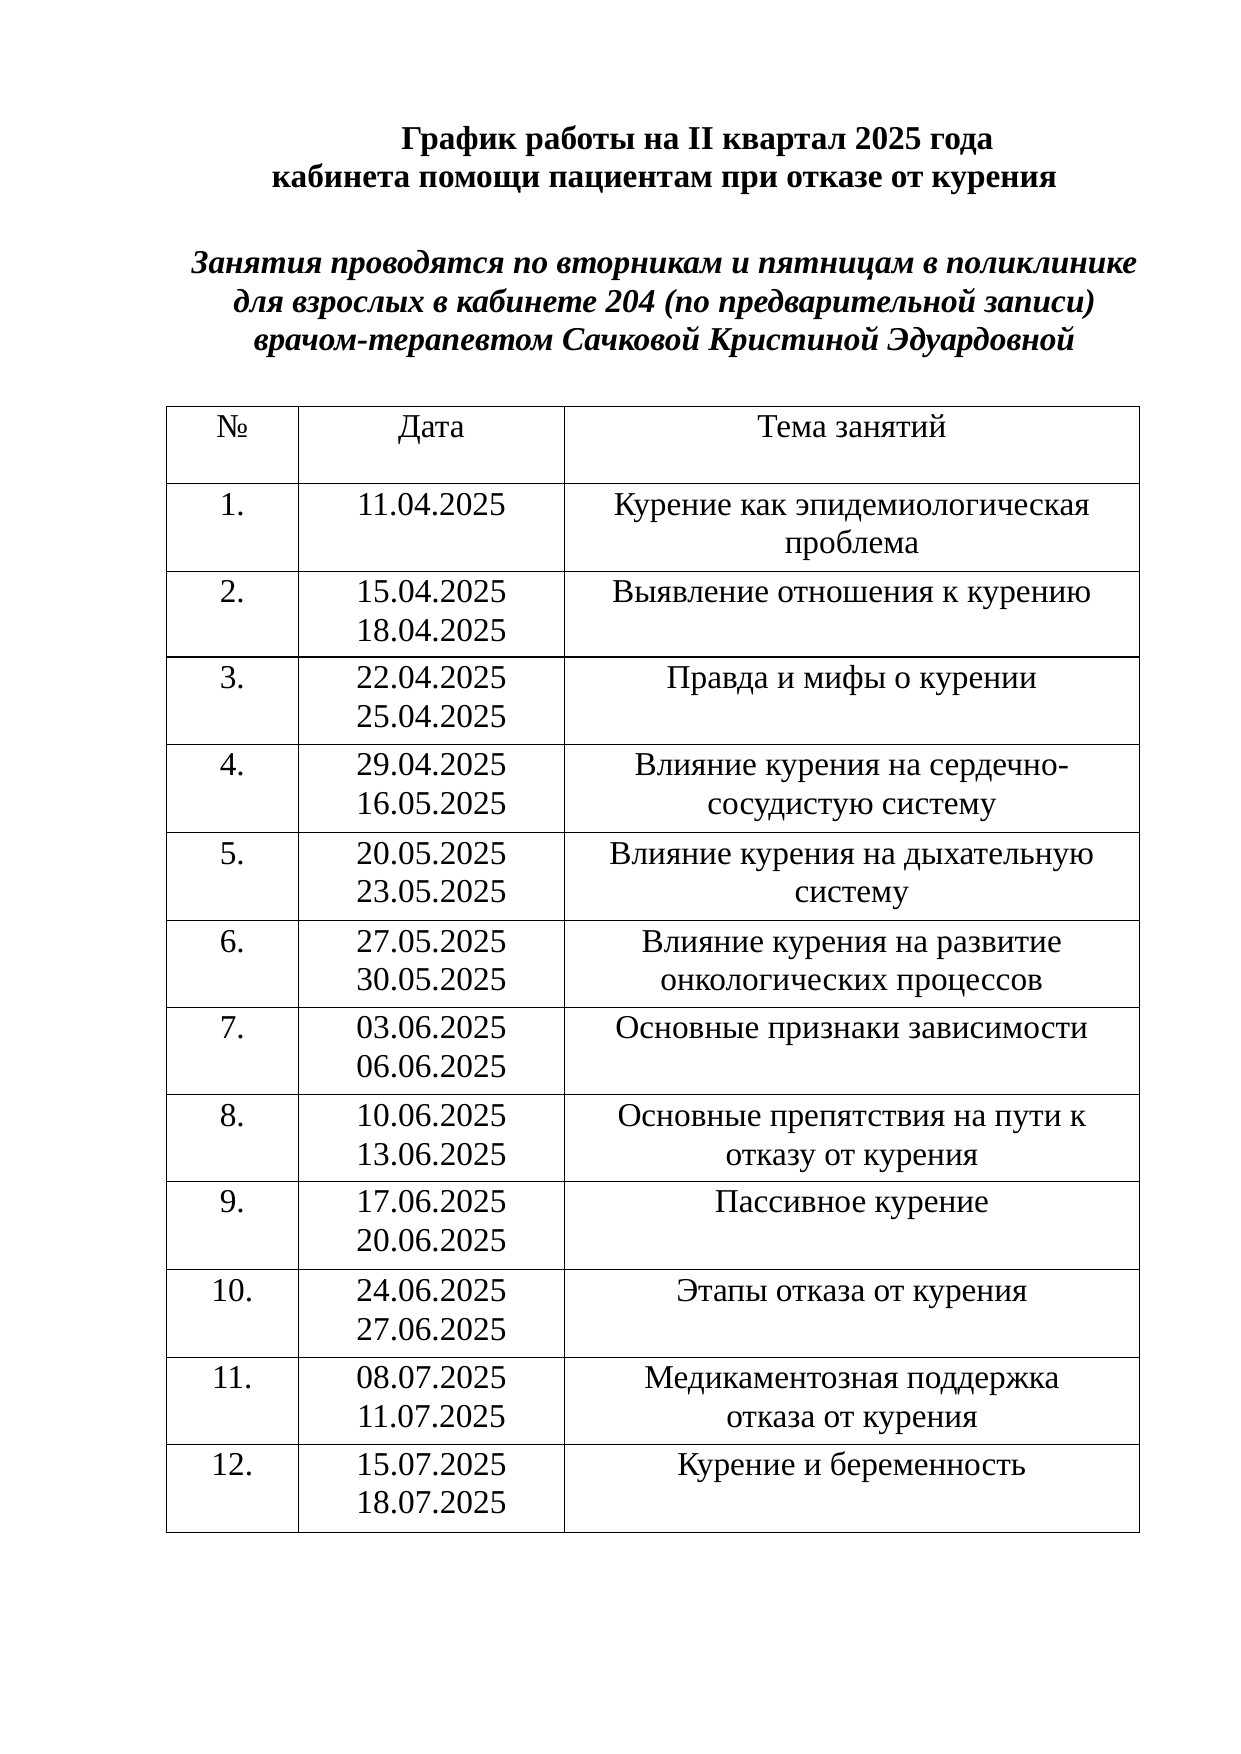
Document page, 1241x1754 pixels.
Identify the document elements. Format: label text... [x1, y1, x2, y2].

table_cell 17.06.2025 20.06.2025 [299, 1182, 564, 1269]
table_cell 1. [167, 484, 298, 571]
table_cell 6. [167, 921, 298, 1007]
text График работы на II квартал 2025 года кабинета помощи пациентам при отказе от курения [177, 118, 1152, 195]
table_cell 11. [167, 1358, 298, 1443]
table_cell Основные препятствия на пути к отказу от курения [565, 1095, 1139, 1181]
table_cell Влияние курения на развитие онкологических процессов [565, 921, 1139, 1007]
table_cell 27.05.2025 30.05.2025 [299, 921, 564, 1007]
table_cell 22.04.2025 25.04.2025 [299, 658, 564, 744]
table_header Тема занятий [565, 407, 1139, 483]
table_cell 24.06.2025 27.06.2025 [299, 1270, 564, 1357]
table_cell Влияние курения на сердечно-сосудистую систему [565, 745, 1139, 832]
table_cell 8. [167, 1095, 298, 1181]
table_cell 12. [167, 1445, 298, 1532]
table_cell Основные признаки зависимости [565, 1008, 1139, 1094]
table_cell 5. [167, 833, 298, 920]
table_cell 11.04.2025 [299, 484, 564, 571]
table_cell Медикаментозная поддержка отказа от курения [565, 1358, 1139, 1443]
table_cell 08.07.2025 11.07.2025 [299, 1358, 564, 1443]
table_cell 03.06.2025 06.06.2025 [299, 1008, 564, 1094]
table_cell 3. [167, 658, 298, 744]
text врачом-терапевтом Сачковой Кристиной Эдуардовной [177, 319, 1152, 358]
table_cell 7. [167, 1008, 298, 1094]
table_header Дата [299, 407, 564, 483]
table_cell 15.04.2025 18.04.2025 [299, 572, 564, 656]
table_cell Этапы отказа от курения [565, 1270, 1139, 1357]
table_cell 2. [167, 572, 298, 656]
table_cell 10.06.2025 13.06.2025 [299, 1095, 564, 1181]
table_cell 29.04.2025 16.05.2025 [299, 745, 564, 832]
table_cell 15.07.2025 18.07.2025 [299, 1445, 564, 1532]
text Занятия проводятся по вторникам и пятницам в поликлинике для взрослых в кабинете 204 (по предварительной записи) [177, 243, 1152, 319]
table_cell Курение как эпидемиологическая проблема [565, 484, 1139, 571]
table_cell Курение и беременность [565, 1445, 1139, 1532]
table_cell Правда и мифы о курении [565, 658, 1139, 744]
table_cell 9. [167, 1182, 298, 1269]
table_cell 10. [167, 1270, 298, 1357]
table_cell Выявление отношения к курению [565, 572, 1139, 656]
table_cell 20.05.2025 23.05.2025 [299, 833, 564, 920]
table_header № [167, 407, 298, 483]
table_cell Пассивное курение [565, 1182, 1139, 1269]
table_cell Влияние курения на дыхательную систему [565, 833, 1139, 920]
table_cell 4. [167, 745, 298, 832]
